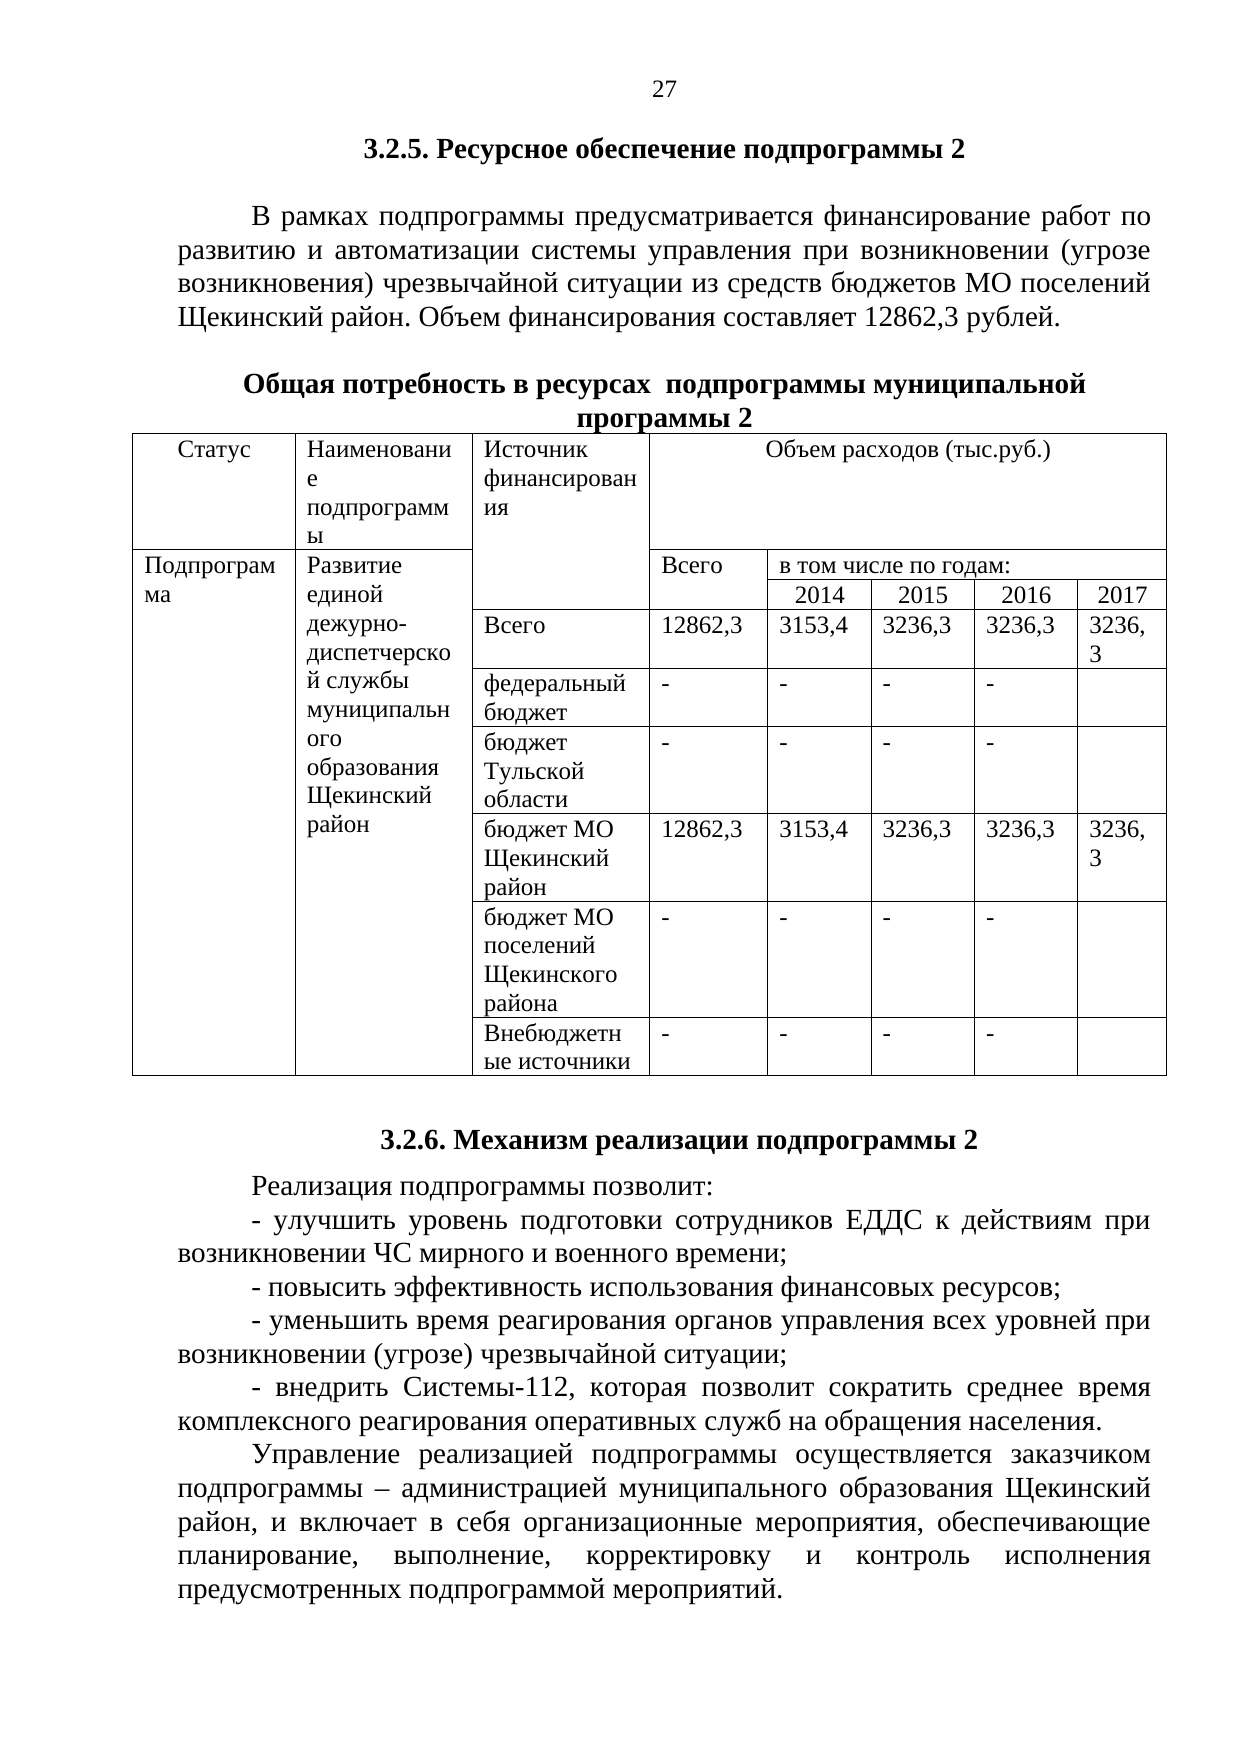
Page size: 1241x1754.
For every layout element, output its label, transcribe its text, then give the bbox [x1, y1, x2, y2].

table_cell в том числе по годам: [768, 550, 1166, 579]
table_cell [1078, 669, 1166, 726]
table_cell - [975, 1018, 1077, 1075]
table_cell 3236,3 [975, 610, 1077, 667]
table_cell - [872, 669, 974, 726]
text - улучшить уровень подготовки сотрудников ЕДДС к действиям при возникновении ЧС мирного и военного времени; [177, 1202, 1152, 1269]
table_cell [1078, 727, 1166, 813]
table_cell Подпрограмма [133, 550, 295, 1075]
text - внедрить Системы-112, которая позволит сократить среднее время комплексного реагирования оперативных служб на обращения населения. [177, 1369, 1152, 1437]
text Общая потребность в ресурсах подпрограммы муниципальной программы 2 [177, 366, 1152, 433]
table_cell - [650, 902, 767, 1017]
table_cell - [975, 902, 1077, 1017]
table_header Статус [133, 434, 295, 549]
table_cell Внебюджетные источники [473, 1018, 649, 1075]
table_cell [1078, 902, 1166, 1017]
table_cell - [768, 1018, 871, 1075]
table_cell - [872, 727, 974, 813]
text 3.2.5. Ресурсное обеспечение подпрограммы 2 [177, 131, 1152, 165]
table_cell 3153,4 [768, 610, 871, 667]
table_cell - [975, 669, 1077, 726]
table_cell 2017 [1078, 580, 1166, 609]
table_cell - [975, 727, 1077, 813]
text 3.2.6. Механизм реализации подпрограммы 2 [207, 1122, 1152, 1156]
text В рамках подпрограммы предусматривается финансирование работ по развитию и автоматизации системы управления при возникновении (угрозе возникновения) чрезвычайной ситуации из средств бюджетов МО поселений Щекинский район. Объем финансирования составляет 12862,3 рублей. [177, 198, 1152, 333]
table_cell Всего [650, 550, 767, 609]
text Управление реализацией подпрограммы осуществляется заказчиком подпрограммы – администрацией муниципального образования Щекинский район, и включает в себя организационные мероприятия, обеспечивающие планирование, выполнение, корректировку и контроль исполнения предусмотренных подпрограммой мероприятий. [177, 1437, 1152, 1604]
table_cell - [650, 1018, 767, 1075]
table_cell 3236,3 [1078, 814, 1166, 901]
table_cell 12862,3 [650, 610, 767, 667]
table_header Источник финансирования [473, 434, 649, 609]
table_cell федеральный бюджет [473, 669, 649, 726]
table_cell - [650, 669, 767, 726]
table_cell - [872, 1018, 974, 1075]
table_cell 3236,3 [872, 610, 974, 667]
table_cell Всего [473, 610, 649, 667]
table_cell - [650, 727, 767, 813]
table_cell 3236,3 [975, 814, 1077, 901]
table_cell 12862,3 [650, 814, 767, 901]
text - повысить эффективность использования финансовых ресурсов; [177, 1269, 1152, 1302]
table_cell - [768, 727, 871, 813]
table_header Объем расходов (тыс.руб.) [650, 434, 1166, 549]
table_cell бюджет Тульской области [473, 727, 649, 813]
table_cell - [768, 902, 871, 1017]
table_cell Развитие единой дежурно-диспетчерской службы муниципального образования Щекинский район [296, 550, 472, 1075]
table_cell бюджет МО поселений Щекинского района [473, 902, 649, 1017]
table_cell [1078, 1018, 1166, 1075]
table_cell 2014 [768, 580, 871, 609]
table_cell 2016 [975, 580, 1077, 609]
table_cell - [872, 902, 974, 1017]
text Реализация подпрограммы позволит: [177, 1168, 1152, 1202]
table_cell бюджет МО Щекинский район [473, 814, 649, 901]
table_header Наименование подпрограммы [296, 434, 472, 549]
table_cell 2015 [872, 580, 974, 609]
table_cell - [768, 669, 871, 726]
table_cell 3153,4 [768, 814, 871, 901]
text - уменьшить время реагирования органов управления всех уровней при возникновении (угрозе) чрезвычайной ситуации; [177, 1302, 1152, 1369]
table_cell 3236,3 [1078, 610, 1166, 667]
table_cell 3236,3 [872, 814, 974, 901]
